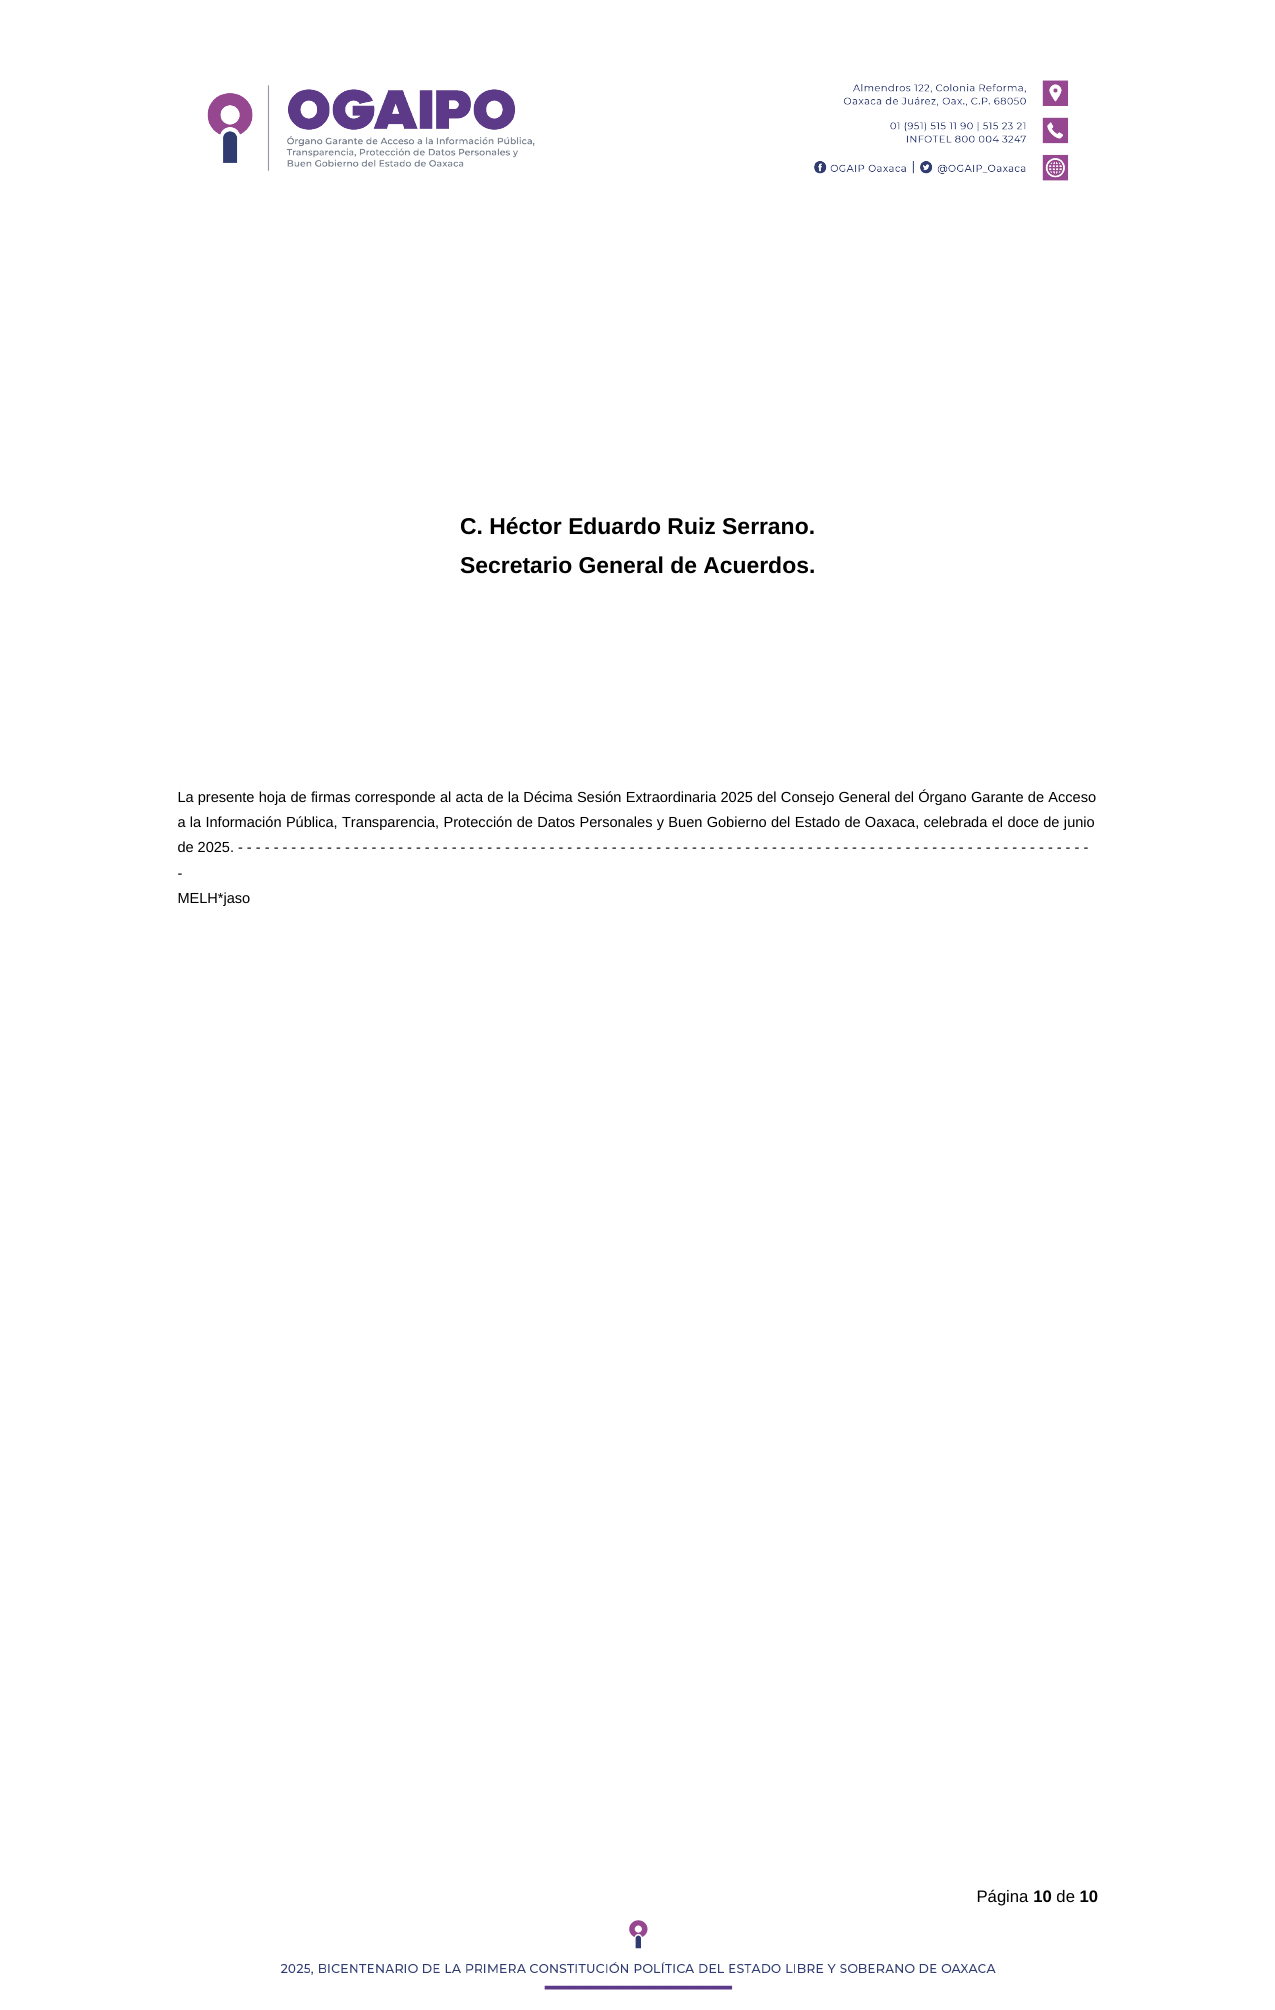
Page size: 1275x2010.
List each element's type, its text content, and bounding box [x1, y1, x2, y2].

picture [131, 44, 1144, 213]
text C. Héctor Eduardo Ruiz Serrano. [177, 513, 1098, 539]
picture [270, 1906, 1005, 2010]
text La presente hoja de firmas corresponde al acta de la Décima Sesión Extraordinaria 2025 del Consejo General del Órgano Garante de Acceso a la Información Pública, Transparencia, Protección de Datos Personales y Buen Gobierno del Estado de Oaxaca, celebrada el doce de junio de 2025. - - - - - - - - - - - - - - - - - - - - - - - - - - - - - - - - - - - - - - - - - - - - - - - - - - - - - - - - - - - - - - - - - - - - - - - - - - - - - - - - - - - - - - - - - - - - - - - - - [177, 789, 1098, 881]
text MELH*jaso [177, 889, 1098, 906]
text Secretario General de Acuerdos. [177, 552, 1098, 578]
